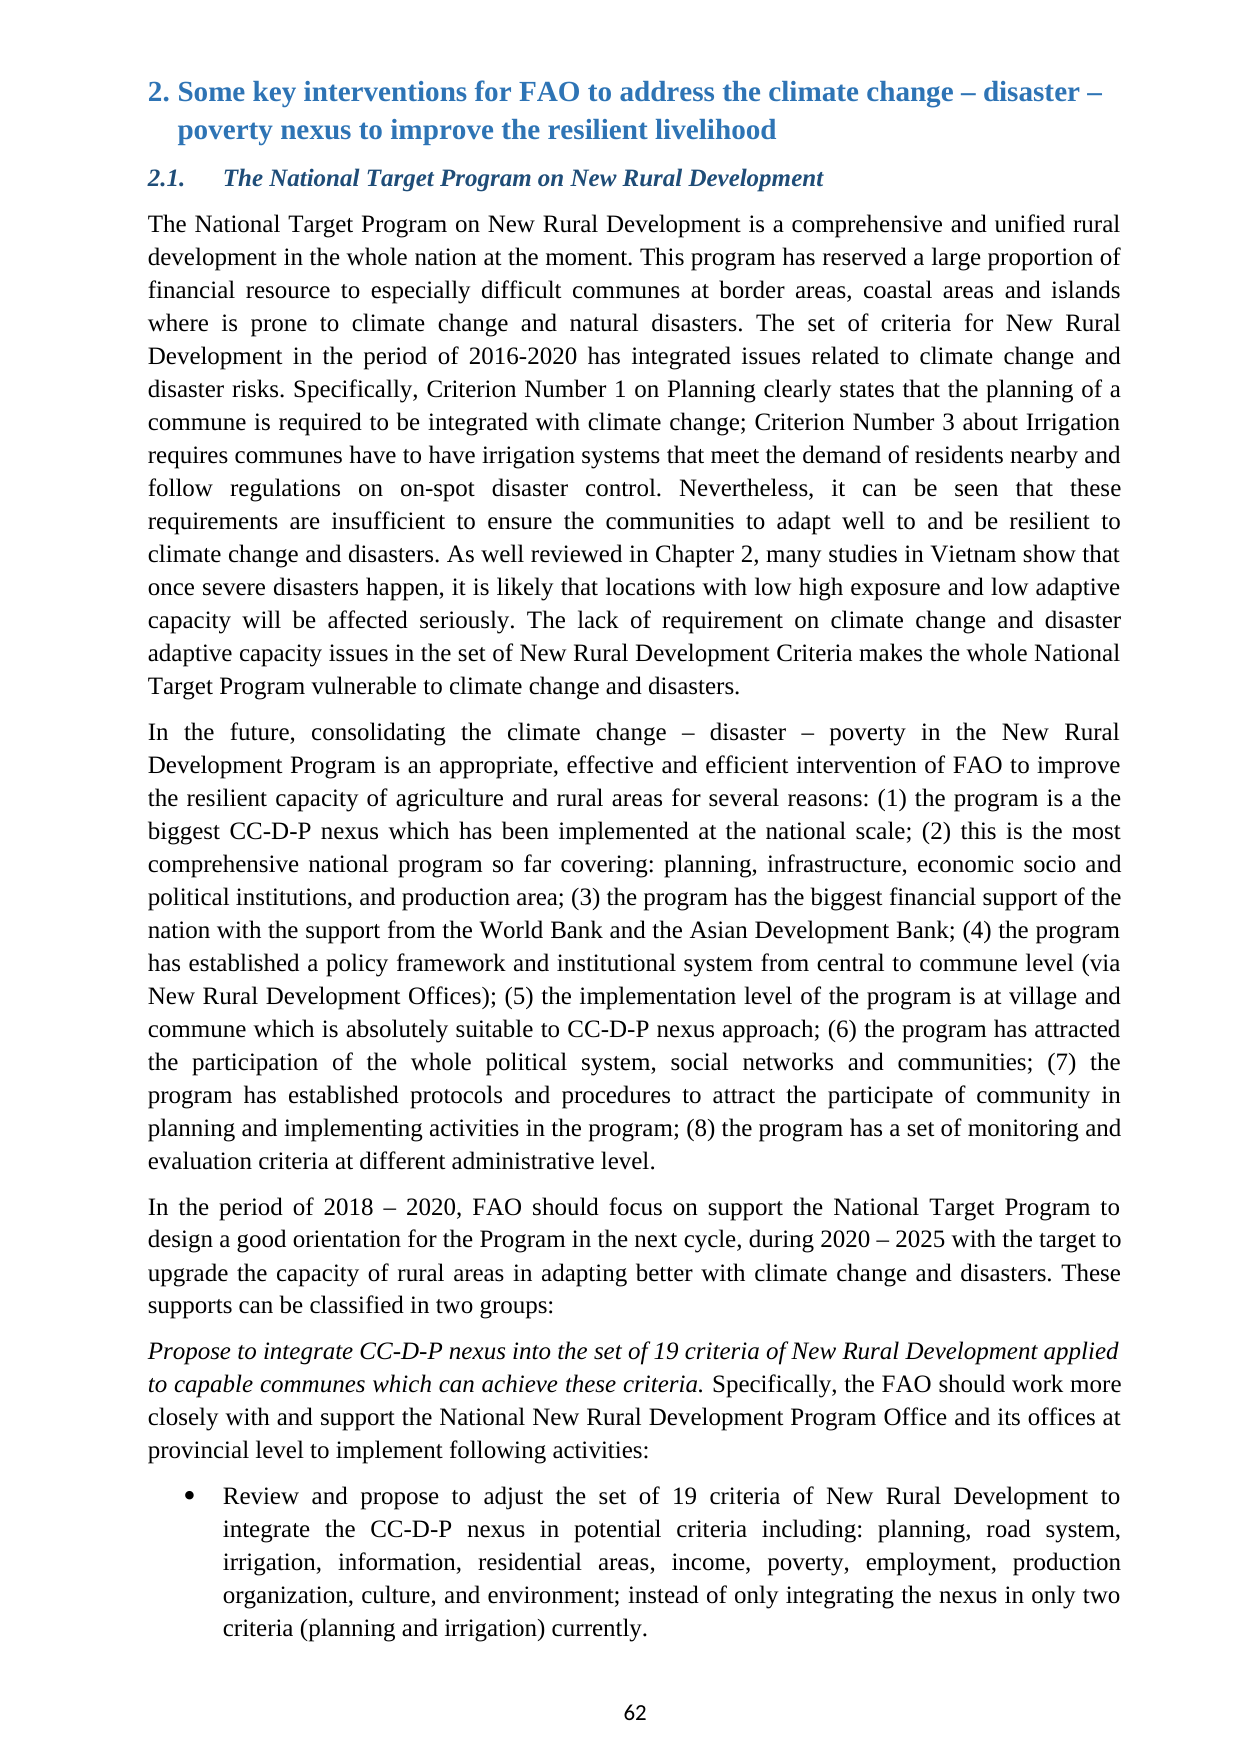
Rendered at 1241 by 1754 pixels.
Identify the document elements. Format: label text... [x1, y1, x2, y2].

text In the future, consolidating the climate change – disaster – poverty in the New Rural Development Program is an appropriate, effective and efficient intervention of FAO to improve the resilient capacity of agriculture and rural areas for several reasons: (1) the program is a the biggest CC-D-P nexus which has been implemented at the national scale; (2) this is the most comprehensive national program so far covering: planning, infrastructure, economic socio and political institutions, and production area; (3) the program has the biggest financial support of the nation with the support from the World Bank and the Asian Development Bank; (4) the program has established a policy framework and institutional system from central to commune level (via New Rural Development Offices); (5) the implementation level of the program is at village and commune which is absolutely suitable to CC-D-P nexus approach; (6) the program has attracted the participation of the whole political system, social networks and communities; (7) the program has established protocols and procedures to attract the participate of community in planning and implementing activities in the program; (8) the program has a set of monitoring and evaluation criteria at different administrative level. [148, 717, 1122, 1175]
subtitle The National Target Program on New Rural Development [148, 163, 1122, 192]
text In the period of 2018 – 2020, FAO should focus on support the National Target Program to design a good orientation for the Program in the next cycle, during 2020 – 2025 with the target to upgrade the capacity of rural areas in adapting better with climate change and disasters. These supports can be classified in two groups: [148, 1192, 1122, 1319]
text The National Target Program on New Rural Development is a comprehensive and unified rural development in the whole nation at the moment. This program has reserved a large proportion of financial resource to especially difficult communes at border areas, coastal areas and islands where is prone to climate change and natural disasters. The set of criteria for New Rural Development in the period of 2016-2020 has integrated issues related to climate change and disaster risks. Specifically, Criterion Number 1 on Planning clearly states that the planning of a commune is required to be integrated with climate change; Criterion Number 3 about Irrigation requires communes have to have irrigation systems that meet the demand of residents nearby and follow regulations on on-spot disaster control. Nevertheless, it can be seen that these requirements are insufficient to ensure the communities to adapt well to and be resilient to climate change and disasters. As well reviewed in Chapter 2, many studies in Vietnam show that once severe disasters happen, it is likely that locations with low high exposure and low adaptive capacity will be affected seriously. The lack of requirement on climate change and disaster adaptive capacity issues in the set of New Rural Development Criteria makes the whole National Target Program vulnerable to climate change and disasters. [148, 209, 1122, 700]
list Review and propose to adjust the set of 19 criteria of New Rural Development to integrate the CC-D-P nexus in potential criteria including: planning, road system, irrigation, information, residential areas, income, poverty, employment, production organization, culture, and environment; instead of only integrating the nexus in only two criteria (planning and irrigation) currently. [185, 1481, 1122, 1642]
subtitle Some key interventions for FAO to address the climate change – disaster – poverty nexus to improve the resilient livelihood [148, 74, 1122, 146]
text Propose to integrate CC-D-P nexus into the set of 19 criteria of New Rural Development applied to capable communes which can achieve these criteria. Specifically, the FAO should work more closely with and support the National New Rural Development Program Office and its offices at provincial level to implement following activities: [148, 1336, 1122, 1464]
